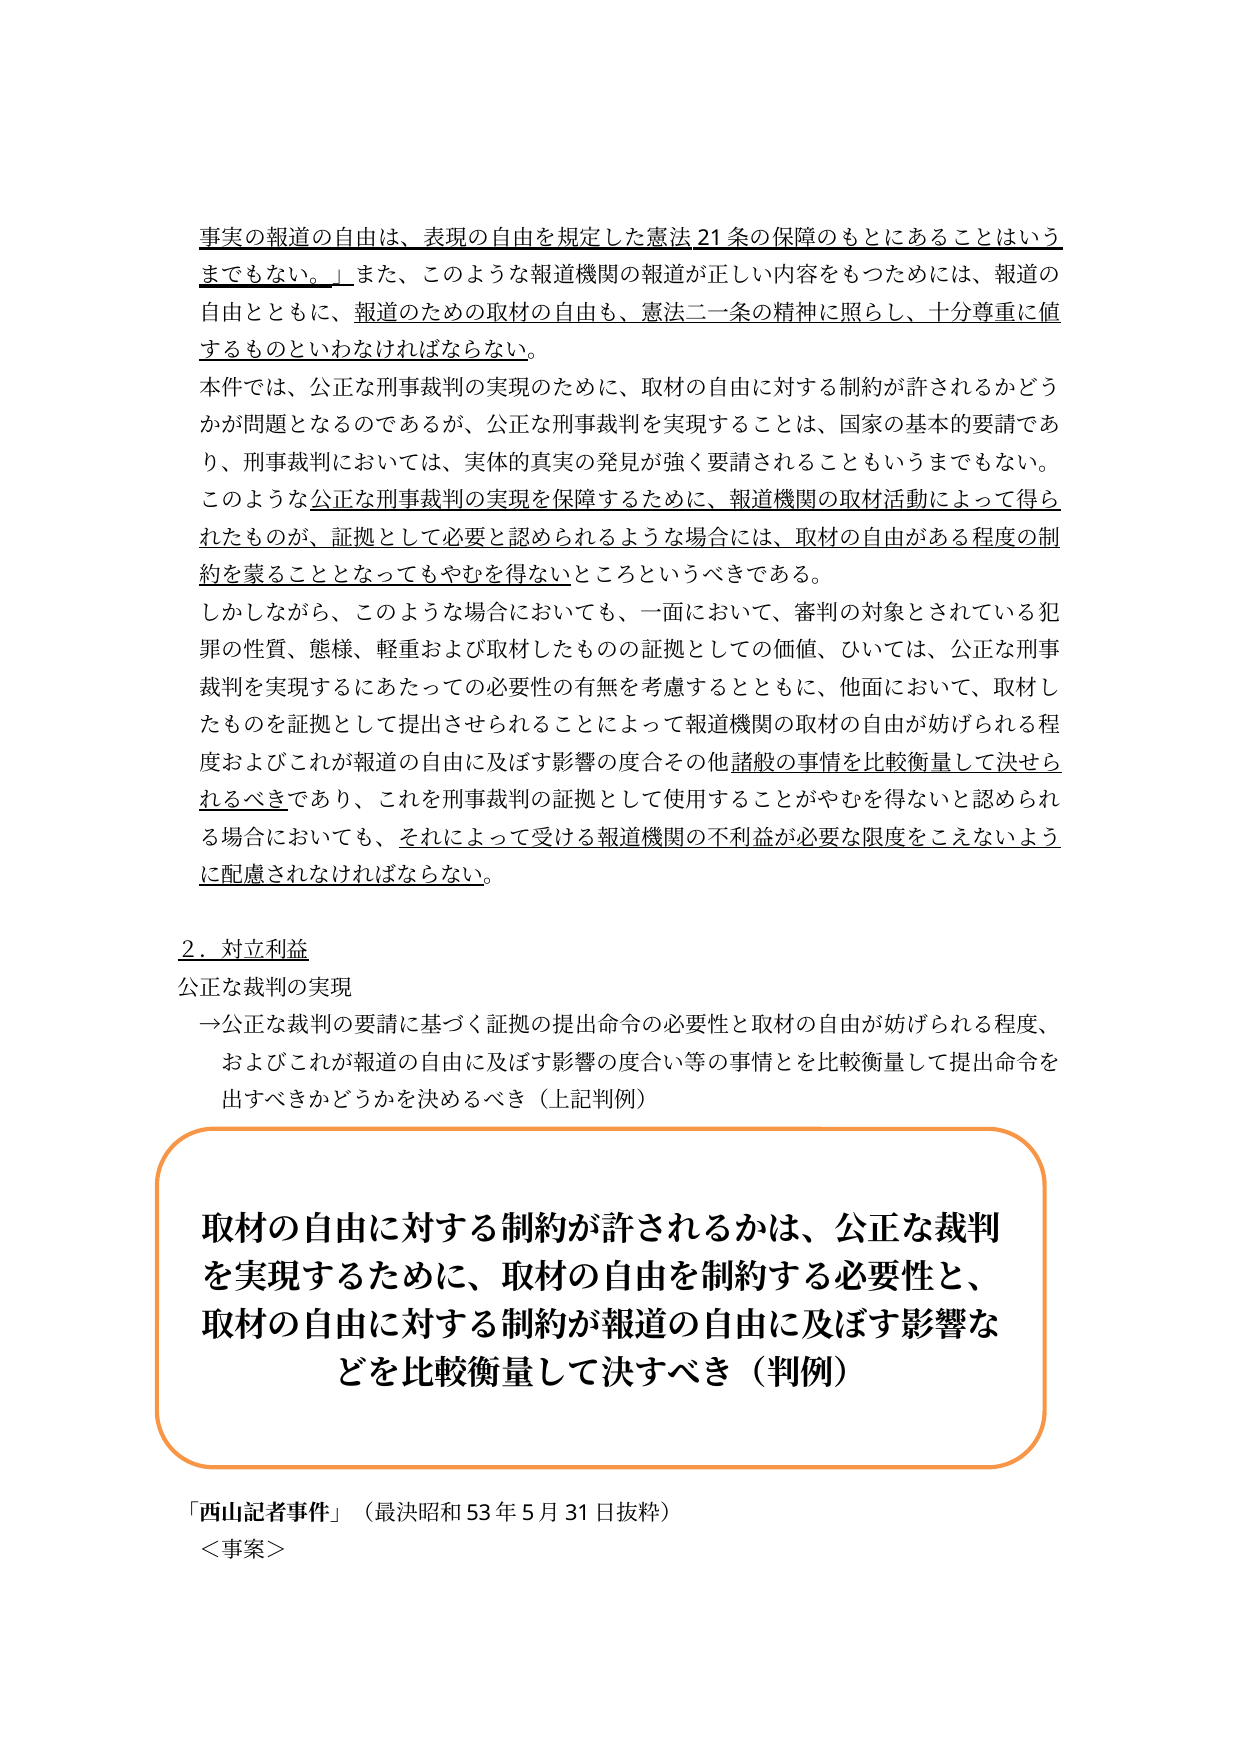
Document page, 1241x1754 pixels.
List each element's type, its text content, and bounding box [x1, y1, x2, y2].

text ２．対立利益 [177, 929, 1063, 967]
text しかしながら、このような場合においても、一面において、審判の対象とされている犯罪の性質、態様、軽重および取材したものの証拠としての価値、ひいては、公正な刑事裁判を実現するにあたっての必要性の有無を考慮するとともに、他面において、取材したものを証拠として提出させられることによって報道機関の取材の自由が妨げられる程度およびこれが報道の自由に及ぼす影響の度合その他諸般の事情を比較衡量して決せられるべきであり、これを刑事裁判の証拠として使用することがやむを得ないと認められる場合においても、それによって受ける報道機関の不利益が必要な限度をこえないように配慮されなければならない。 [199, 592, 1063, 892]
text ＜事案＞ [177, 1529, 1063, 1567]
text 公正な裁判の実現 [177, 967, 1063, 1004]
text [199, 217, 1063, 247]
text 本件では、公正な刑事裁判の実現のために、取材の自由に対する制約が許されるかどうかが問題となるのであるが、公正な刑事裁判を実現することは、国家の基本的要請であり、刑事裁判においては、実体的真実の発見が強く要請されることもいうまでもない。このような公正な刑事裁判の実現を保障するために、報道機関の取材活動によって得られたものが、証拠として必要と認められるような場合には、取材の自由がある程度の制約を蒙ることとなってもやむを得ないところというべきである。 [177, 367, 1063, 592]
text →公正な裁判の要請に基づく証拠の提出命令の必要性と取材の自由が妨げられる程度、およびこれが報道の自由に及ぼす影響の度合い等の事情とを比較衡量して提出命令を出すべきかどうかを決めるべき（上記判例） [177, 1004, 1063, 1117]
text 「西山記者事件」（最決昭和53年5月31日抜粋） [177, 1492, 1063, 1529]
